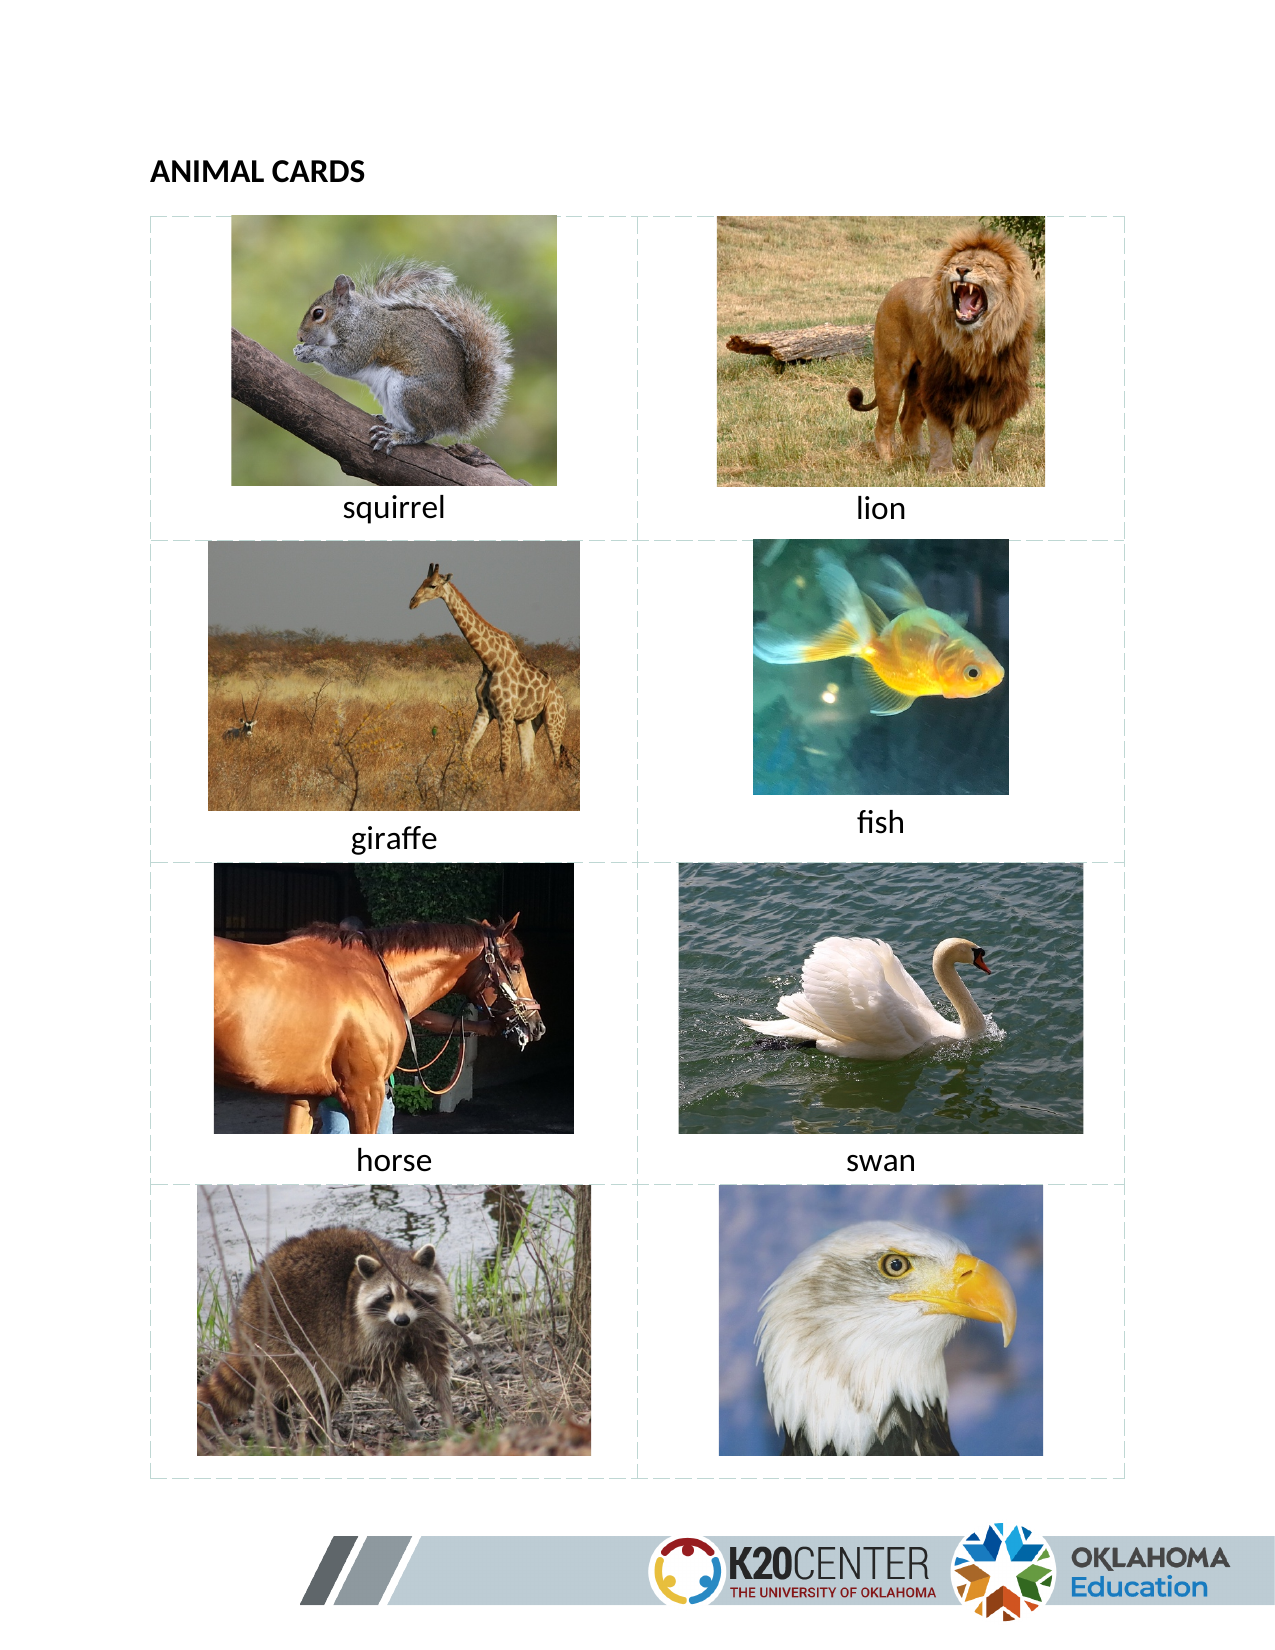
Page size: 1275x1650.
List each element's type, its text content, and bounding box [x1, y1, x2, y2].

picture [718, 1185, 1044, 1456]
table_cell raccoon [151, 1184, 637, 1478]
picture [231, 215, 557, 486]
title animal cards [150, 150, 1125, 191]
table_header lion [638, 216, 1124, 540]
picture [753, 539, 1009, 795]
picture [678, 863, 1084, 1134]
table_cell giraffe [151, 540, 637, 862]
table_cell fish [638, 540, 1124, 862]
picture [300, 1519, 1275, 1625]
picture [716, 216, 1046, 487]
table_cell swan [638, 862, 1124, 1184]
picture [208, 541, 580, 811]
picture [213, 863, 574, 1134]
picture [197, 1185, 592, 1456]
table_cell horse [151, 862, 637, 1184]
table_cell eagle [638, 1184, 1124, 1478]
table_header squirrel [151, 216, 637, 540]
